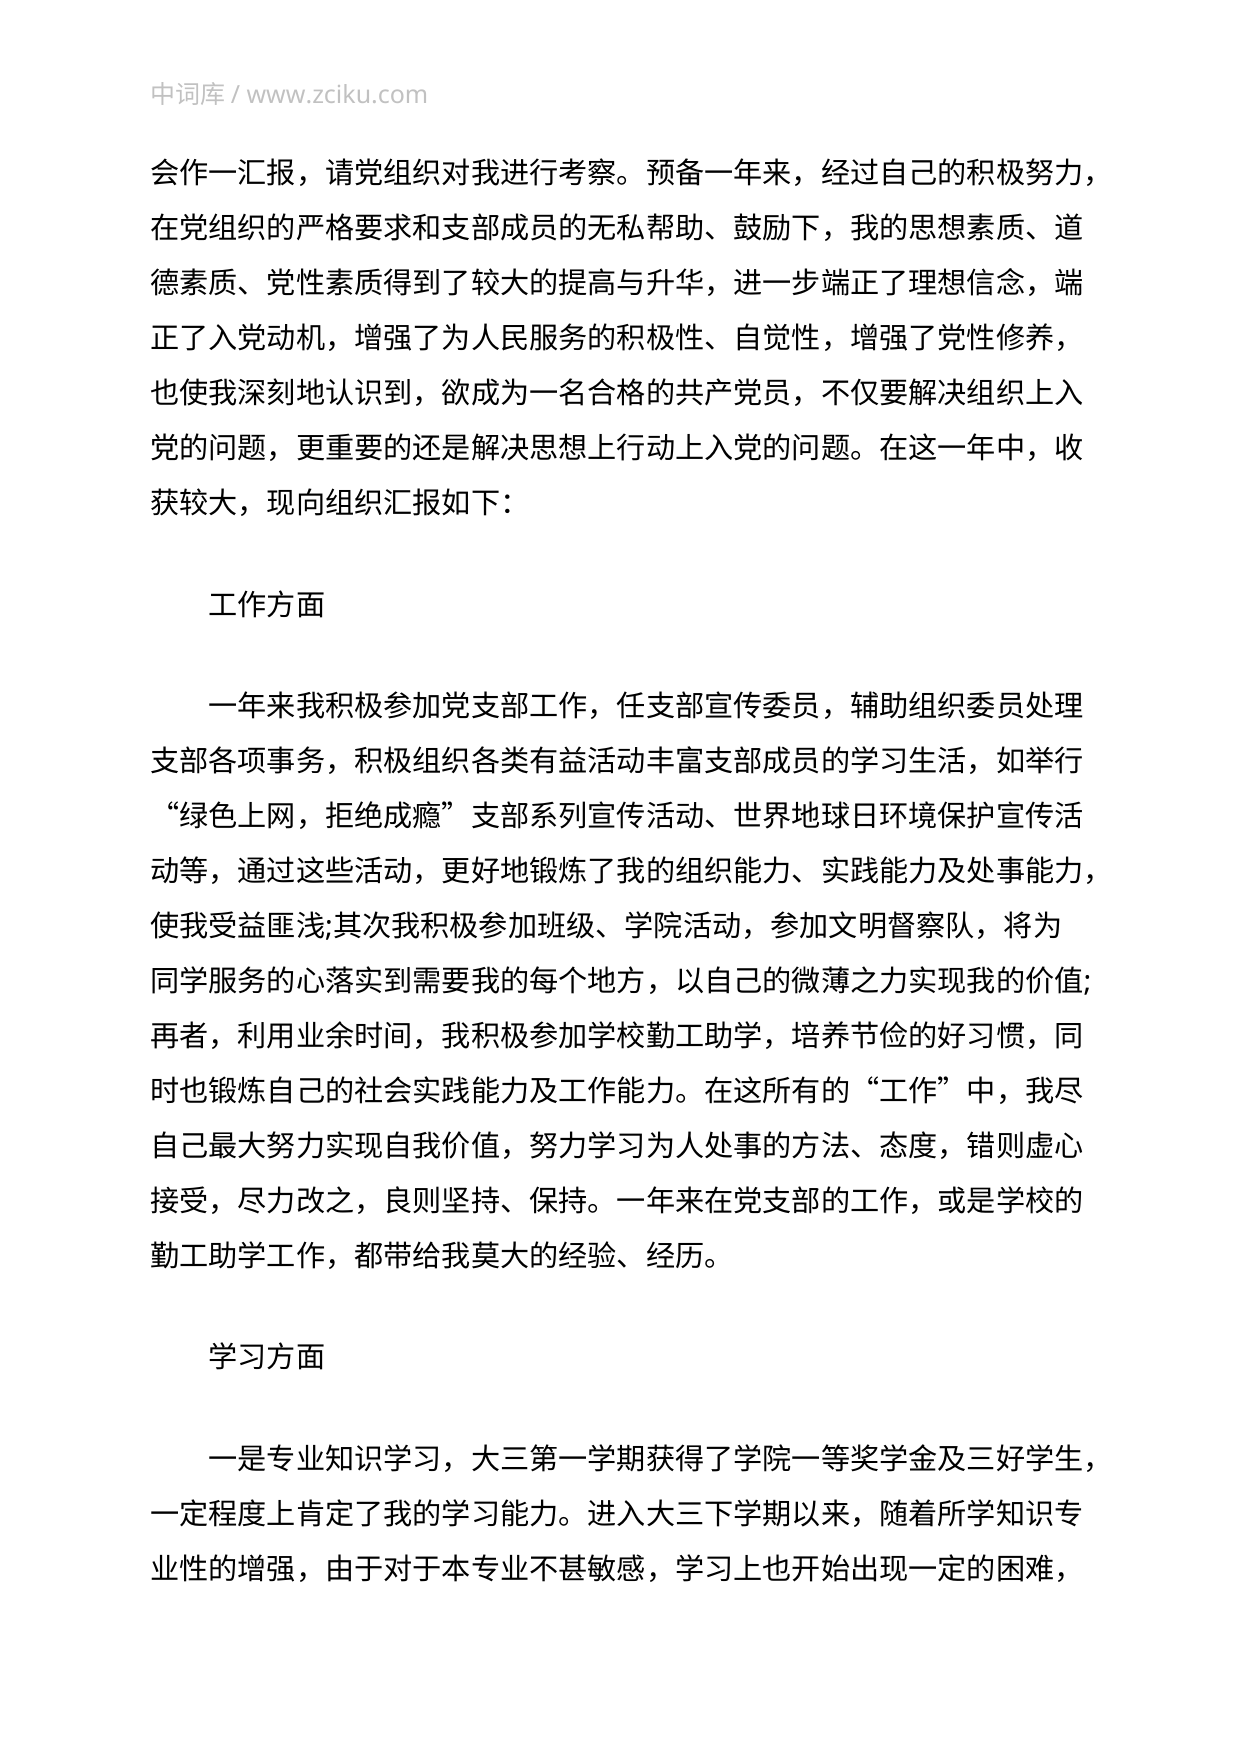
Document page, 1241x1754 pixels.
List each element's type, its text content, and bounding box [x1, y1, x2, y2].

text 一年来我积极参加党支部工作，任支部宣传委员，辅助组织委员处理支部各项事务，积极组织各类有益活动丰富支部成员的学习生活，如举行“绿色上网，拒绝成瘾”支部系列宣传活动、世界地球日环境保护宣传活动等，通过这些活动，更好地锻炼了我的组织能力、实践能力及处事能力，使我受益匪浅;其次我积极参加班级、学院活动，参加文明督察队，将为同学服务的心落实到需要我的每个地方，以自己的微薄之力实现我的价值;再者，利用业余时间，我积极参加学校勤工助学，培养节俭的好习惯，同时也锻炼自己的社会实践能力及工作能力。在这所有的“工作”中，我尽自己最大努力实现自我价值，努力学习为人处事的方法、态度，错则虚心接受，尽力改之，良则坚持、保持。一年来在党支部的工作，或是学校的勤工助学工作，都带给我莫大的经验、经历。 [150, 683, 1090, 1274]
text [150, 150, 1090, 522]
text 学习方面 [150, 1334, 1090, 1376]
text 工作方面 [150, 581, 1090, 623]
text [150, 1436, 1090, 1588]
